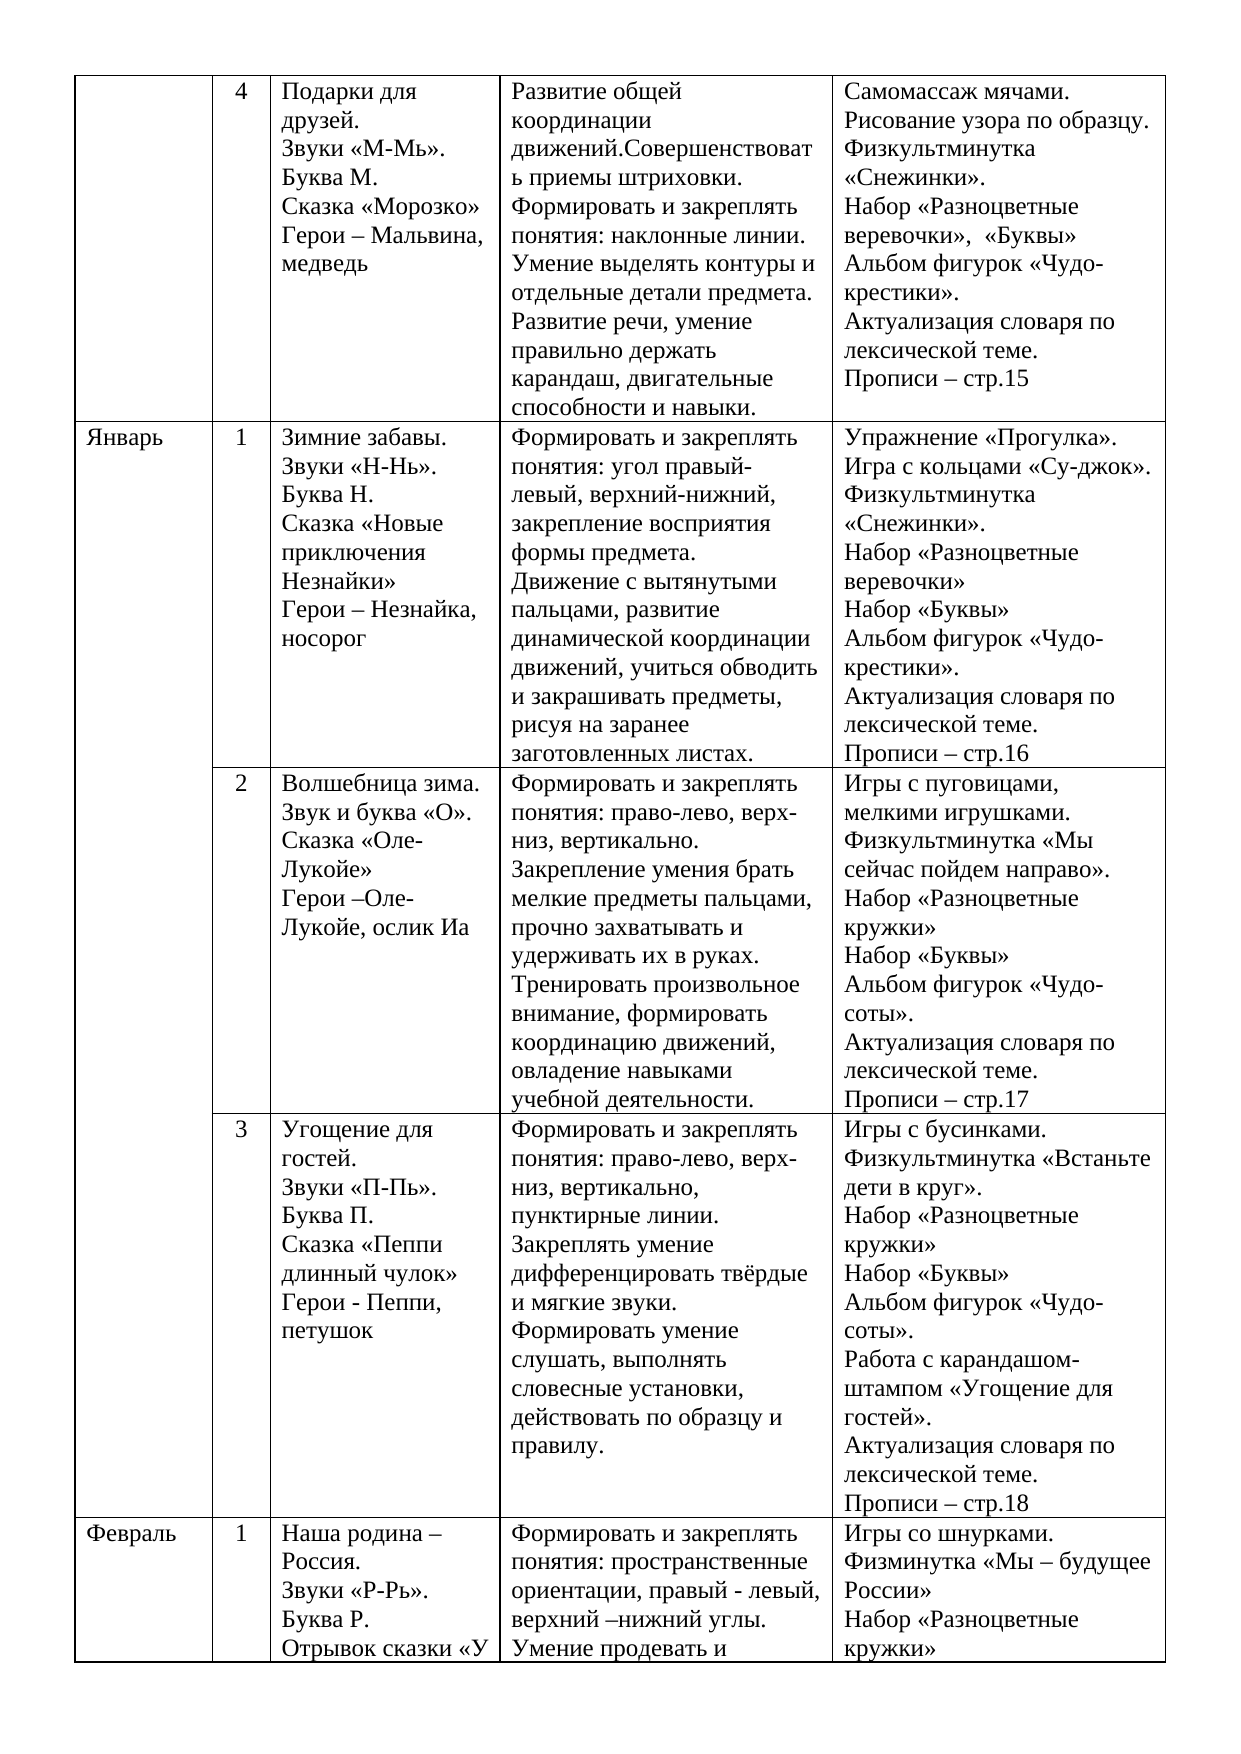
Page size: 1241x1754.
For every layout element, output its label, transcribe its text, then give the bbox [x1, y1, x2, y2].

table_cell Формировать и закреплять понятия: право-лево, верх-низ, вертикально, пунктирные линии. Закреплять умение дифференцировать твёрдые и мягкие звуки. Формировать умение слушать, выполнять словесные установки, действовать по образцу и правилу. [501, 1114, 832, 1517]
table_cell Январь [76, 422, 212, 1517]
table_cell Игры с бусинками. Физкультминутка «Встаньте дети в круг». Набор «Разноцветные кружки» Набор «Буквы» Альбом фигурок «Чудо-соты». Работа с карандашом-штампом «Угощение для гостей». Актуализация словаря по лексической теме. Прописи – стр.18 [833, 1114, 1165, 1517]
table_cell Зимние забавы. Звуки «Н-Нь». Буква Н. Сказка «Новые приключения Незнайки» Герои – Незнайка, носорог [271, 422, 499, 767]
table_cell Упражнение «Прогулка». Игра с кольцами «Су-джок». Физкультминутка «Снежинки». Набор «Разноцветные веревочки» Набор «Буквы» Альбом фигурок «Чудо-крестики». Актуализация словаря по лексической теме. Прописи – стр.16 [833, 422, 1165, 767]
table_cell 1 [213, 1518, 270, 1661]
table_cell 1 [213, 422, 270, 767]
table_cell Развитие общей координации движений.Совершенствовать приемы штриховки. Формировать и закреплять понятия: наклонные линии. Умение выделять контуры и отдельные детали предмета. Развитие речи, умение правильно держать карандаш, двигательные способности и навыки. [501, 76, 832, 421]
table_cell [833, 1518, 1165, 1661]
table_cell Подарки для друзей. Звуки «М-Мь». Буква М. Сказка «Морозко» Герои – Мальвина, медведь [271, 76, 499, 421]
table_cell Игры с пуговицами, мелкими игрушками. Физкультминутка «Мы сейчас пойдем направо». Набор «Разноцветные кружки» Набор «Буквы» Альбом фигурок «Чудо-соты». Актуализация словаря по лексической теме. Прописи – стр.17 [833, 768, 1165, 1113]
table_cell 2 [213, 768, 270, 1113]
table_cell Формировать и закреплять понятия: право-лево, верх-низ, вертикально. Закрепление умения брать мелкие предметы пальцами, прочно захватывать и удерживать их в руках. Тренировать произвольное внимание, формировать координацию движений, овладение навыками учебной деятельности. [501, 768, 832, 1113]
table_cell 3 [213, 1114, 270, 1517]
table_cell Самомассаж мячами. Рисование узора по образцу. Физкультминутка «Снежинки». Набор «Разноцветные веревочки», «Буквы» Альбом фигурок «Чудо-крестики». Актуализация словаря по лексической теме. Прописи – стр.15 [833, 76, 1165, 421]
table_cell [501, 1518, 832, 1661]
table_cell Волшебница зима. Звук и буква «О». Сказка «Оле-Лукойе» Герои –Оле-Лукойе, ослик Иа [271, 768, 499, 1113]
table_cell Февраль [76, 1518, 212, 1661]
table_cell Формировать и закреплять понятия: угол правый- левый, верхний-нижний, закрепление восприятия формы предмета. Движение с вытянутыми пальцами, развитие динамической координации движений, учиться обводить и закрашивать предметы, рисуя на заранее заготовленных листах. [501, 422, 832, 767]
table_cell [271, 1518, 499, 1661]
table_cell Угощение для гостей. Звуки «П-Пь». Буква П. Сказка «Пеппи длинный чулок» Герои - Пеппи, петушок [271, 1114, 499, 1517]
table_cell 4 [213, 76, 270, 421]
